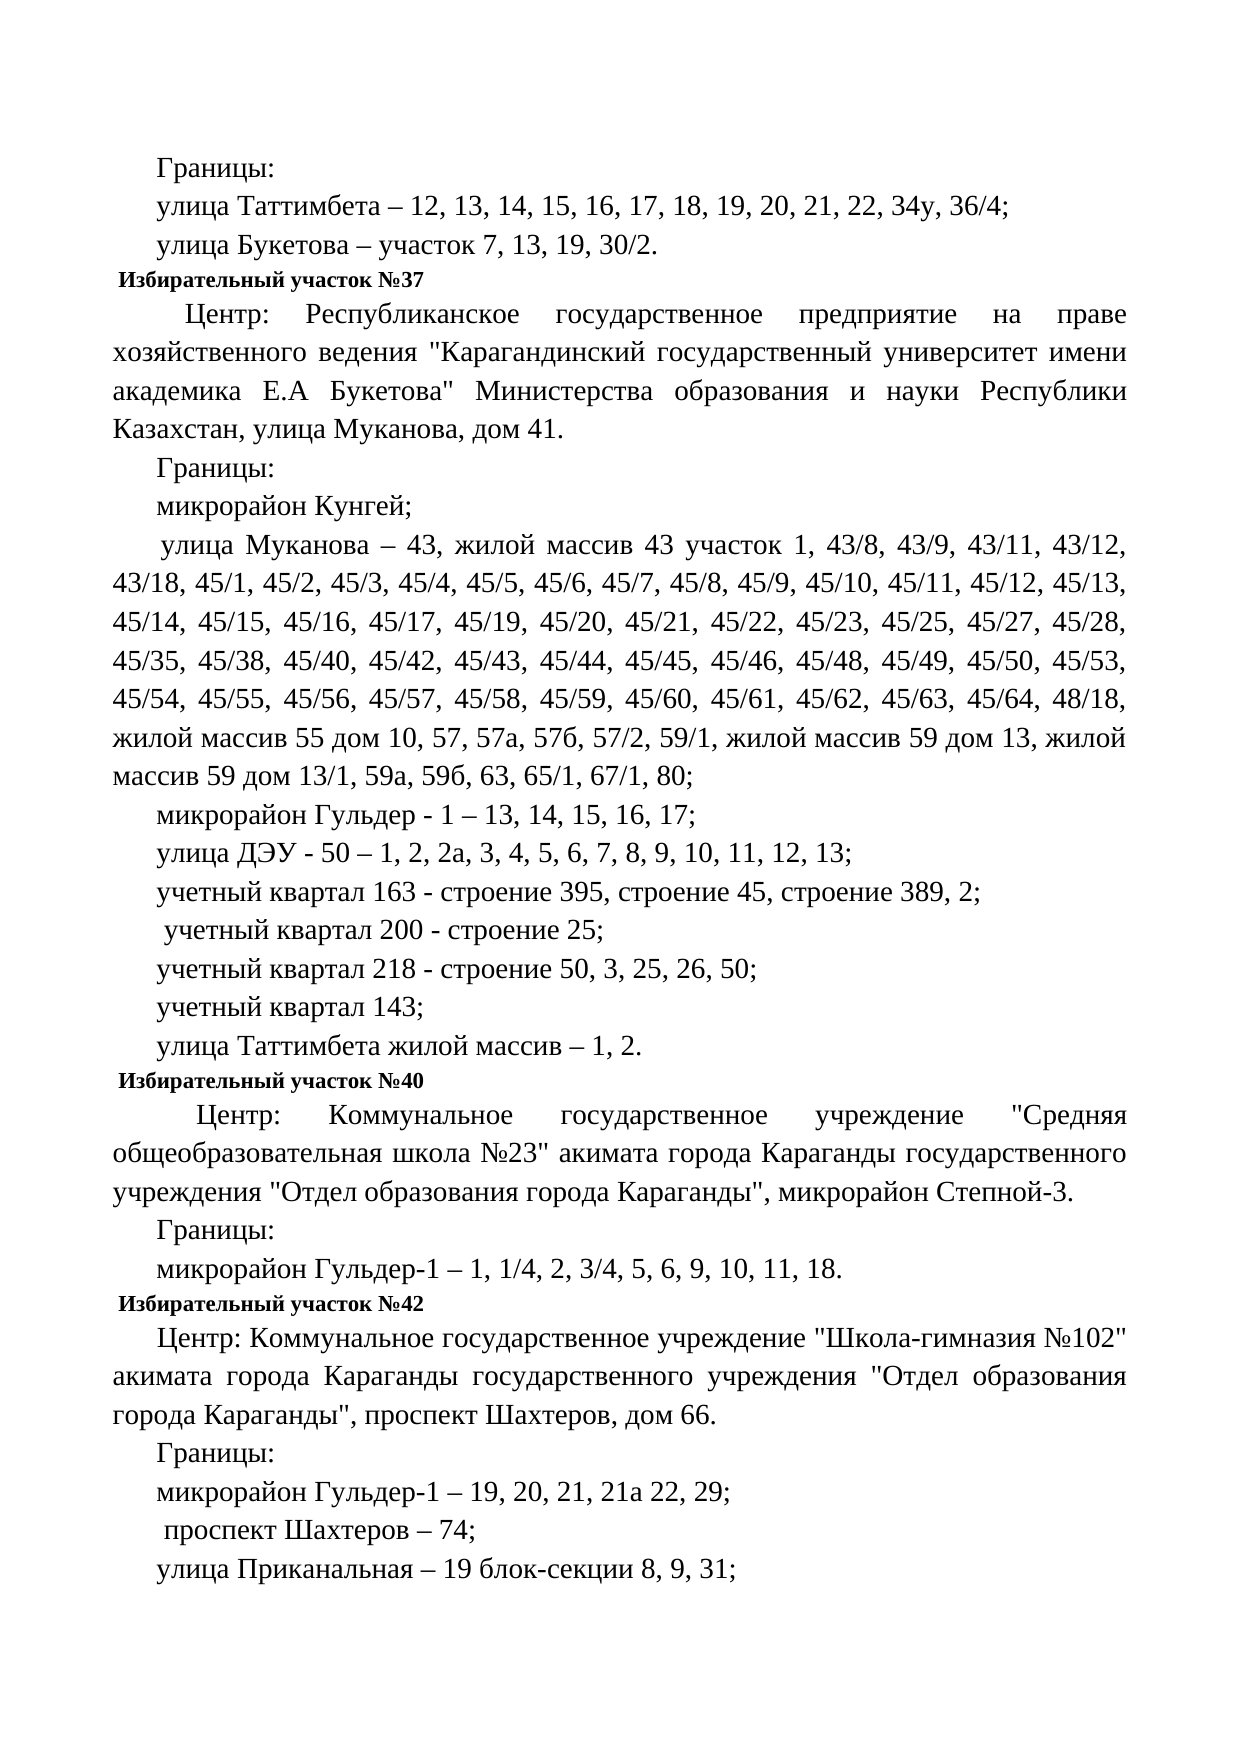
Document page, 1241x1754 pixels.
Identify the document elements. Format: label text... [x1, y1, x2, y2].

text микрорайон Гульдер-1 – 19, 20, 21, 21а 22, 29; [112, 1474, 1128, 1507]
text Центр: Коммунальное государственное учреждение "Средняя общеобразовательная школа №23" акимата города Караганды государственного учреждения "Отдел образования города Караганды", микрорайон Степной-3. [112, 1097, 1128, 1207]
text улица Приканальная – 19 блок-секции 8, 9, 31; [112, 1551, 1128, 1584]
text Избирательный участок №42 [112, 1289, 1128, 1316]
text микрорайон Гульдер - 1 – 13, 14, 15, 16, 17; [112, 797, 1128, 830]
text проспект Шахтеров – 74; [112, 1512, 1128, 1546]
text микрорайон Гульдер-1 – 1, 1/4, 2, 3/4, 5, 6, 9, 10, 11, 18. [112, 1251, 1128, 1284]
text микрорайон Кунгей; [112, 488, 1128, 522]
text улица ДЭУ - 50 – 1, 2, 2а, 3, 4, 5, 6, 7, 8, 9, 10, 11, 12, 13; [112, 835, 1128, 869]
text Границы: [112, 150, 1128, 183]
text Границы: [112, 450, 1128, 483]
text учетный квартал 163 - строение 395, строение 45, строение 389, 2; [112, 874, 1128, 907]
text учетный квартал 200 - строение 25; [112, 912, 1128, 946]
text улица Таттимбета жилой массив – 1, 2. [112, 1028, 1128, 1062]
text Границы: [112, 1212, 1128, 1246]
text улица Букетова – участок 7, 13, 19, 30/2. [112, 227, 1128, 261]
text Центр: Коммунальное государственное учреждение "Школа-гимназия №102" акимата города Караганды государственного учреждения "Отдел образования города Караганды", проспект Шахтеров, дом 66. [112, 1320, 1128, 1430]
text улица Таттимбета – 12, 13, 14, 15, 16, 17, 18, 19, 20, 21, 22, 34у, 36/4; [112, 188, 1128, 222]
text улица Муканова – 43, жилой массив 43 участок 1, 43/8, 43/9, 43/11, 43/12, 43/18, 45/1, 45/2, 45/3, 45/4, 45/5, 45/6, 45/7, 45/8, 45/9, 45/10, 45/11, 45/12, 45/13, 45/14, 45/15, 45/16, 45/17, 45/19, 45/20, 45/21, 45/22, 45/23, 45/25, 45/27, 45/28, 45/35, 45/38, 45/40, 45/42, 45/43, 45/44, 45/45, 45/46, 45/48, 45/49, 45/50, 45/53, 45/54, 45/55, 45/56, 45/57, 45/58, 45/59, 45/60, 45/61, 45/62, 45/63, 45/64, 48/18, жилой массив 55 дом 10, 57, 57а, 57б, 57/2, 59/1, жилой массив 59 дом 13, жилой массив 59 дом 13/1, 59а, 59б, 63, 65/1, 67/1, 80; [112, 527, 1128, 792]
text Избирательный участок №40 [112, 1067, 1128, 1093]
text учетный квартал 218 - строение 50, 3, 25, 26, 50; [112, 951, 1128, 984]
text Центр: Республиканское государственное предприятие на праве хозяйственного ведения "Карагандинский государственный университет имени академика Е.А Букетова" Министерства образования и науки Республики Казахстан, улица Муканова, дом 41. [112, 296, 1128, 445]
text Избирательный участок №37 [112, 266, 1128, 292]
text Границы: [112, 1435, 1128, 1469]
text учетный квартал 143; [112, 989, 1128, 1023]
